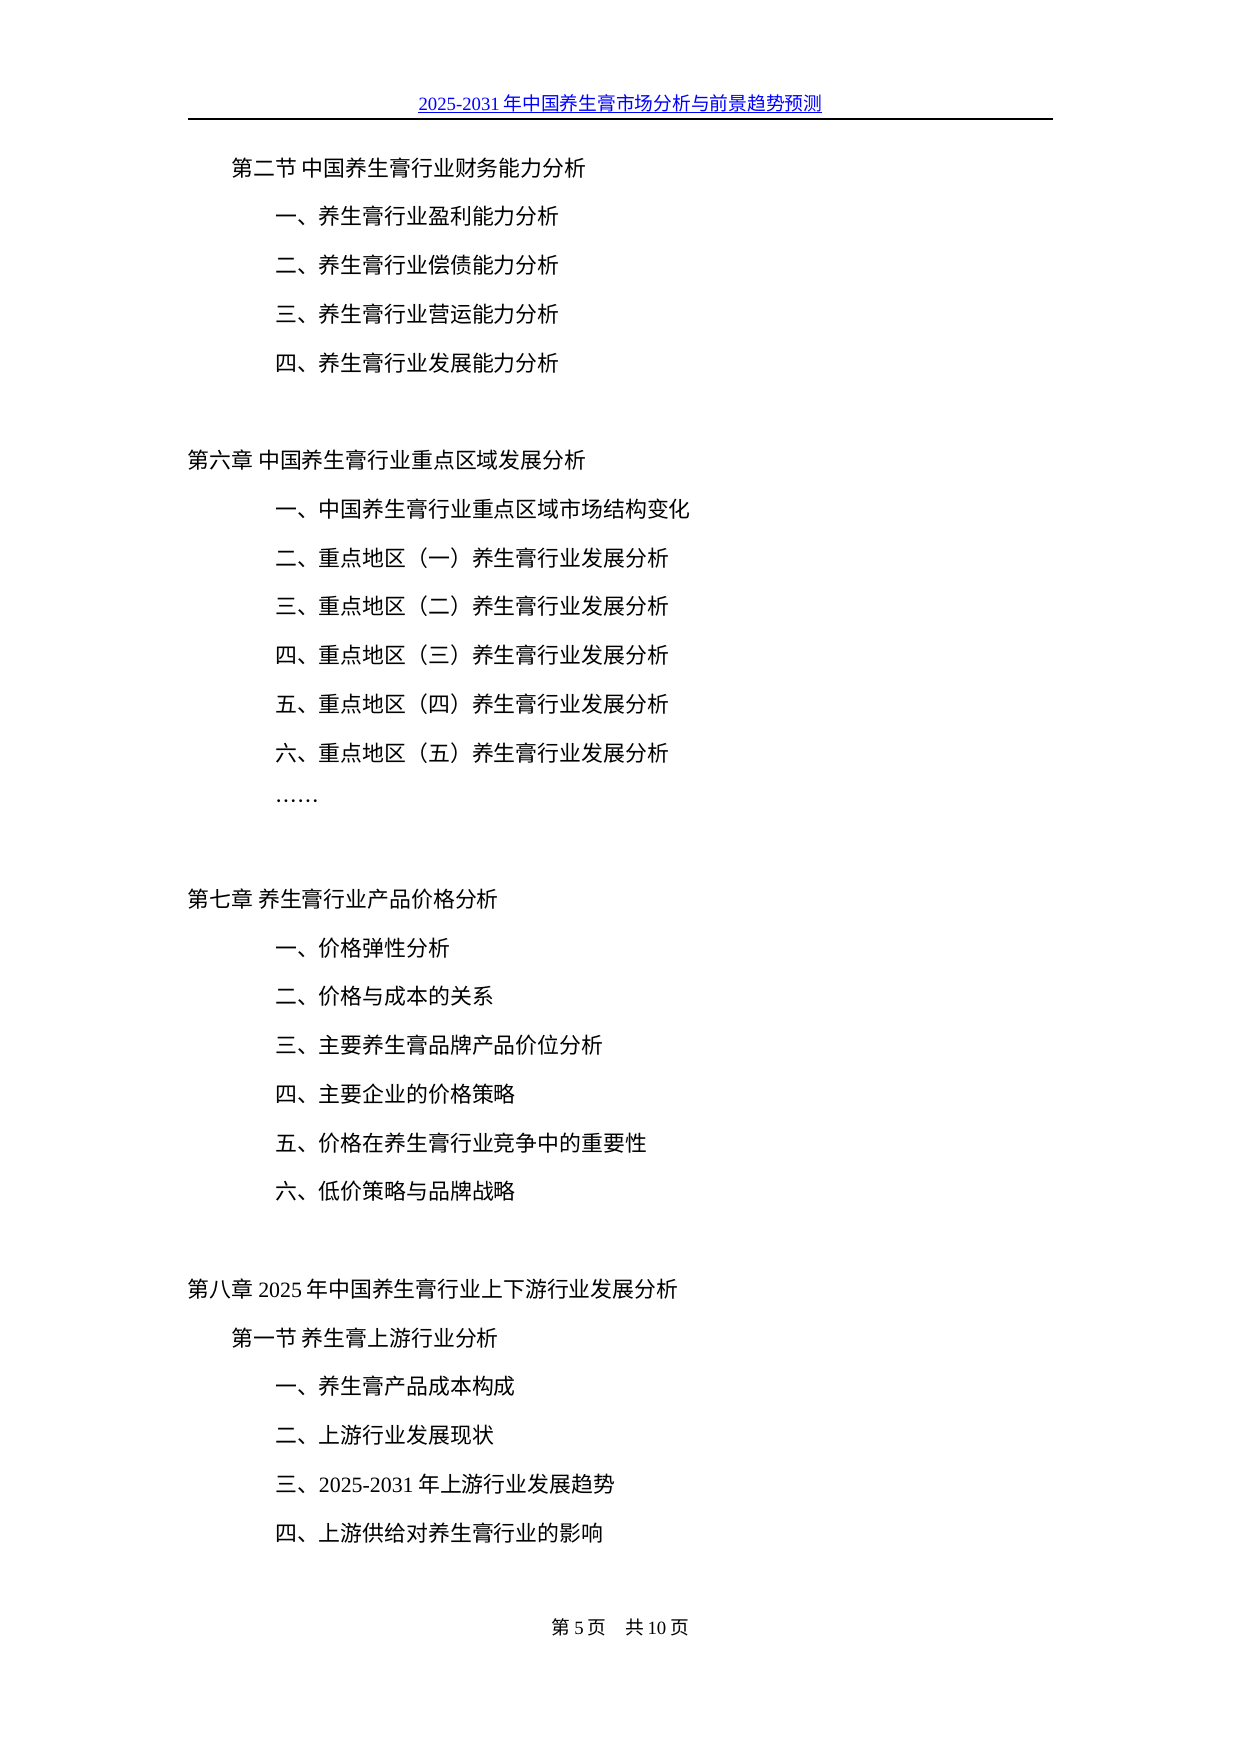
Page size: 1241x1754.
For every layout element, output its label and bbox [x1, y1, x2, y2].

text [187, 150, 1053, 1548]
